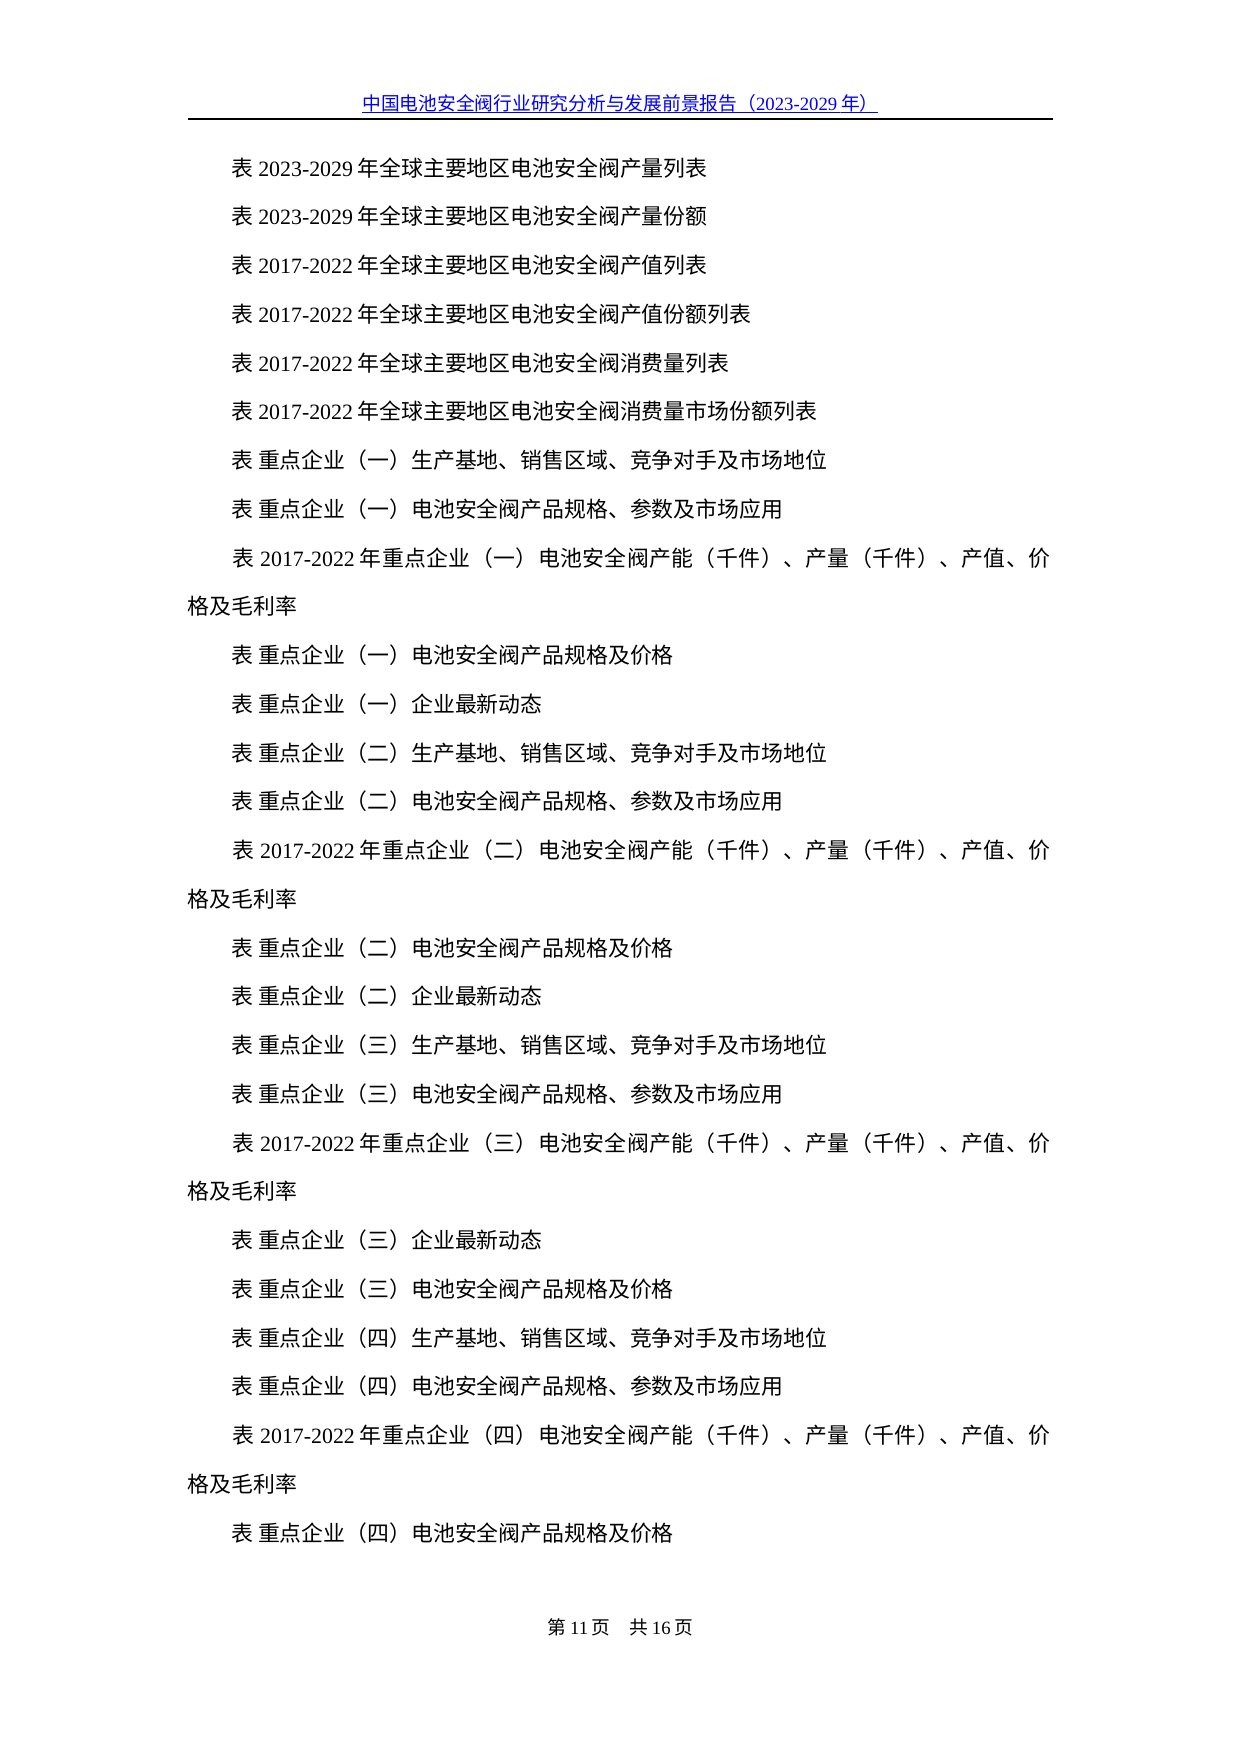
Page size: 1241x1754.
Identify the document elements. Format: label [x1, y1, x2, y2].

text [187, 150, 1053, 1548]
